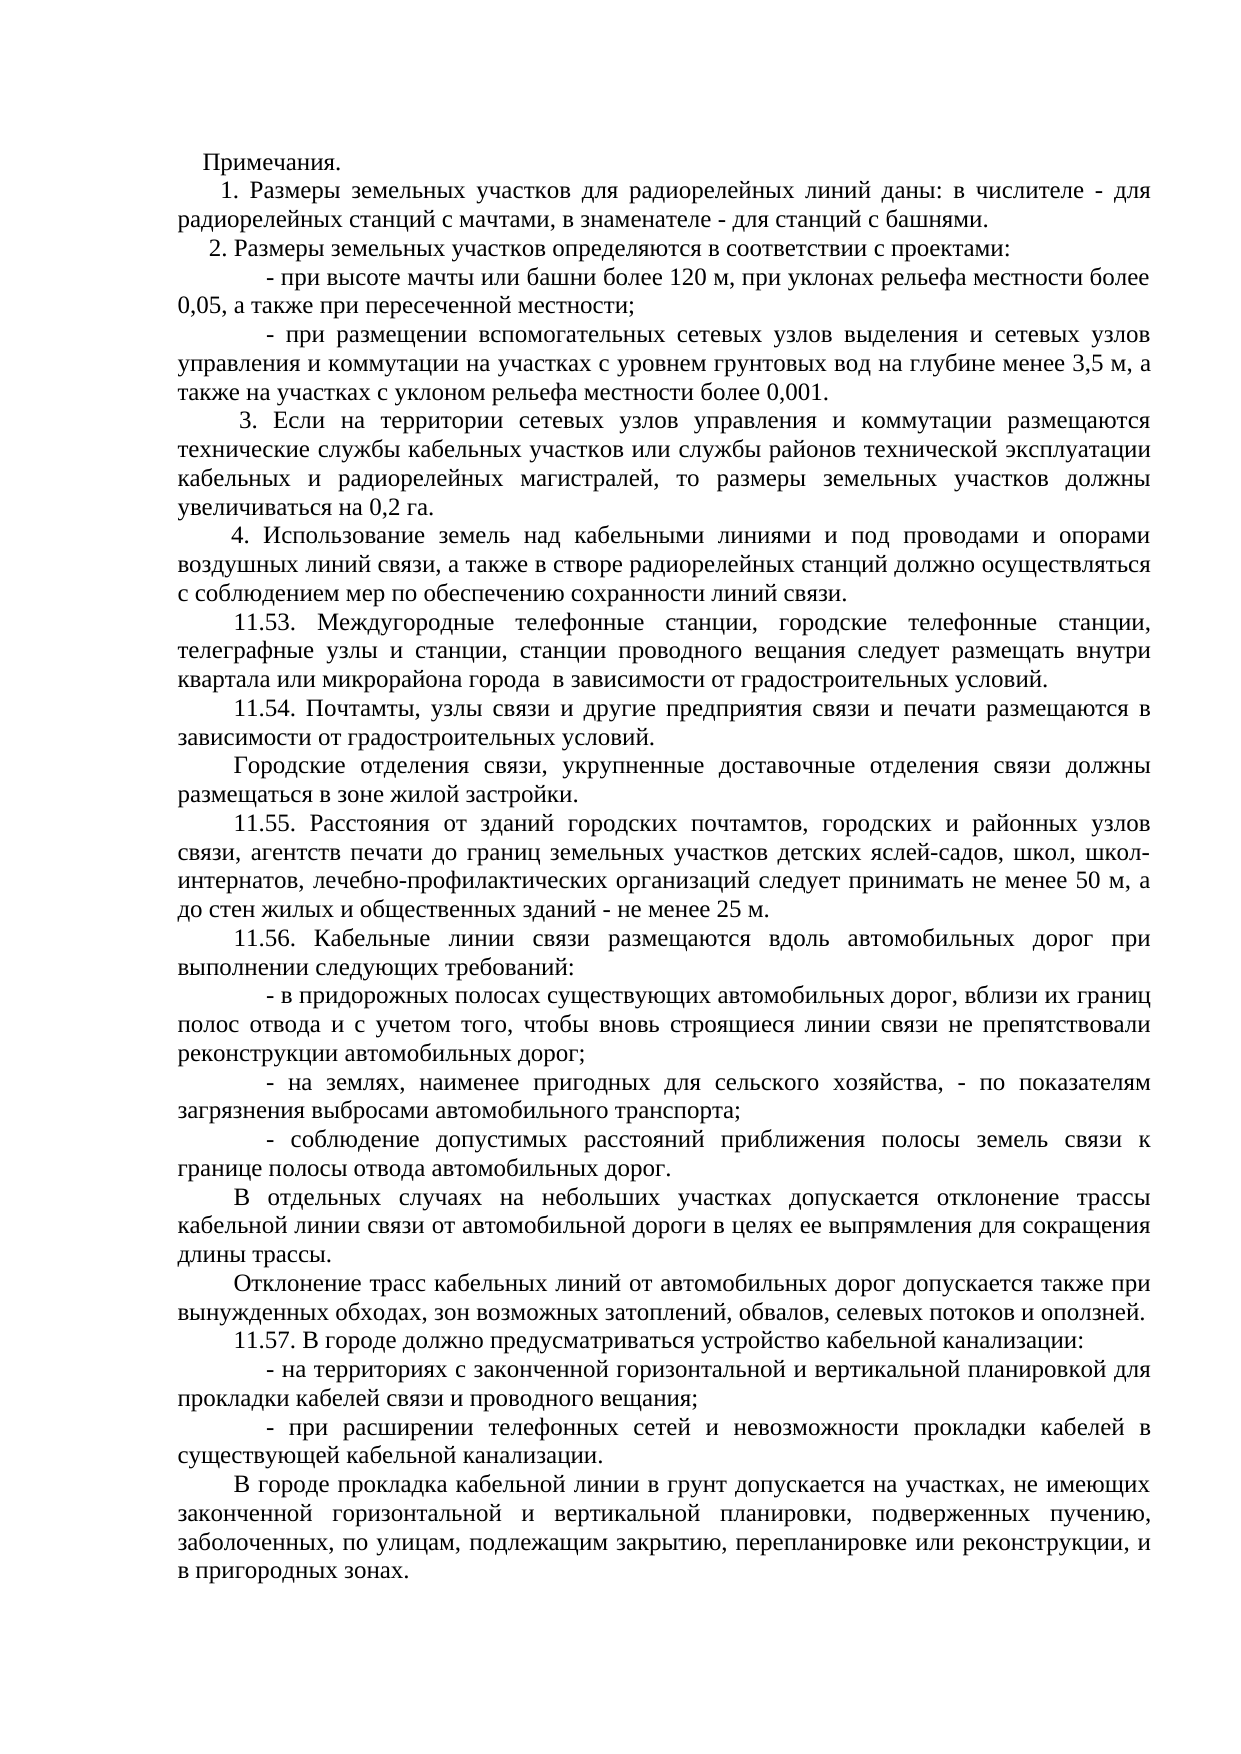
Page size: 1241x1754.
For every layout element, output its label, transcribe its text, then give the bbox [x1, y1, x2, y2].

text В городе прокладка кабельной линии в грунт допускается на участках, не имеющих законченной горизонтальной и вертикальной планировки, подверженных пучению, заболоченных, по улицам, подлежащим закрытию, перепланировке или реконструкции, и в пригородных зонах. [177, 1469, 1152, 1584]
text 11.53. Междугородные телефонные станции, городские телефонные станции, телеграфные узлы и станции, станции проводного вещания следует размещать внутри квартала или микрорайона города в зависимости от градостроительных условий. [177, 607, 1152, 693]
text - при высоте мачты или башни более 120 м, при уклонах рельефа местности более 0,05, а также при пересеченной местности; [177, 262, 1152, 319]
text - соблюдение допустимых расстояний приближения полосы земель связи к границе полосы отвода автомобильных дорог. [177, 1124, 1152, 1182]
text - при размещении вспомогательных сетевых узлов выделения и сетевых узлов управления и коммутации на участках с уровнем грунтовых вод на глубине менее 3,5 м, а также на участках с уклоном рельефа местности более 0,001. [177, 319, 1152, 406]
text - при расширении телефонных сетей и невозможности прокладки кабелей в существующей кабельной канализации. [177, 1412, 1152, 1469]
text - в придорожных полосах существующих автомобильных дорог, вблизи их границ полос отвода и с учетом того, чтобы вновь строящиеся линии связи не препятствовали реконструкции автомобильных дорог; [177, 981, 1152, 1067]
text В отдельных случаях на небольших участках допускается отклонение трассы кабельной линии связи от автомобильной дороги в целях ее выпрямления для сокращения длины трассы. [177, 1182, 1152, 1268]
text 1. Размеры земельных участков для радиорелейных линий даны: в числителе - для радиорелейных станций с мачтами, в знаменателе - для станций с башнями. [177, 176, 1152, 233]
text Городские отделения связи, укрупненные доставочные отделения связи должны размещаться в зоне жилой застройки. [177, 751, 1152, 808]
text Отклонение трасс кабельных линий от автомобильных дорог допускается также при вынужденных обходах, зон возможных затоплений, обвалов, селевых потоков и оползней. [177, 1268, 1152, 1326]
text - на территориях с законченной горизонтальной и вертикальной планировкой для прокладки кабелей связи и проводного вещания; [177, 1354, 1152, 1412]
text 11.55. Расстояния от зданий городских почтамтов, городских и районных узлов связи, агентств печати до границ земельных участков детских яслей-садов, школ, школ-интернатов, лечебно-профилактических организаций следует принимать не менее 50 м, а до стен жилых и общественных зданий - не менее 25 м. [177, 808, 1152, 923]
text 2. Размеры земельных участков определяются в соответствии с проектами: [177, 233, 1152, 262]
text 11.57. В городе должно предусматриваться устройство кабельной канализации: [177, 1326, 1152, 1354]
text Примечания. [177, 147, 1152, 176]
text 11.56. Кабельные линии связи размещаются вдоль автомобильных дорог при выполнении следующих требований: [177, 923, 1152, 981]
text - на землях, наименее пригодных для сельского хозяйства, - по показателям загрязнения выбросами автомобильного транспорта; [177, 1067, 1152, 1124]
text 3. Если на территории сетевых узлов управления и коммутации размещаются технические службы кабельных участков или службы районов технической эксплуатации кабельных и радиорелейных магистралей, то размеры земельных участков должны увеличиваться на 0,2 га. [177, 406, 1152, 521]
text 4. Использование земель над кабельными линиями и под проводами и опорами воздушных линий связи, а также в створе радиорелейных станций должно осуществляться с соблюдением мер по обеспечению сохранности линий связи. [177, 521, 1152, 607]
text 11.54. Почтамты, узлы связи и другие предприятия связи и печати размещаются в зависимости от градостроительных условий. [177, 693, 1152, 751]
